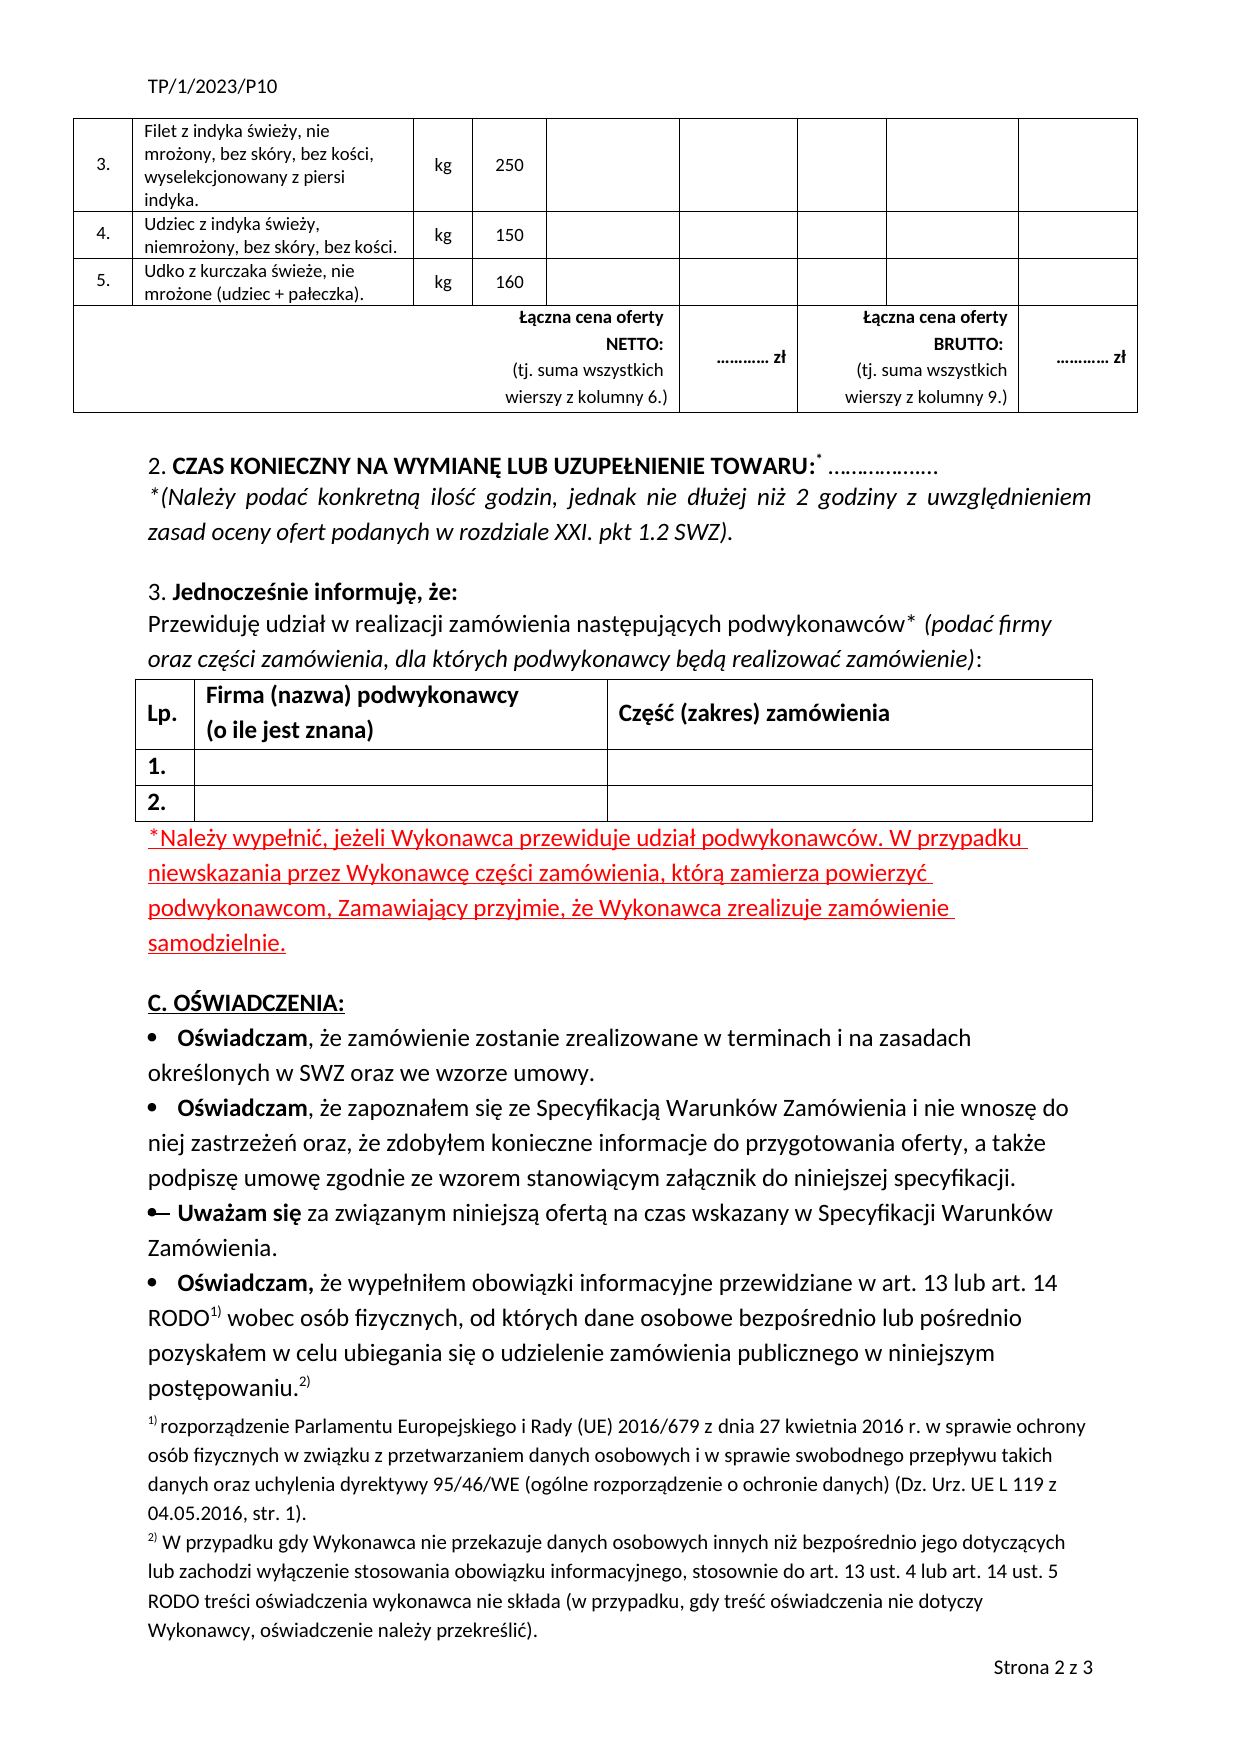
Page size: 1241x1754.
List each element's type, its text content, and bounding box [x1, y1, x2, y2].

table_header Lp. [136, 680, 194, 749]
table_cell 3. [74, 119, 132, 211]
table_cell 5. [74, 259, 132, 305]
table_cell 250 [473, 119, 546, 211]
table_cell Łączna cena oferty NETTO: (tj. suma wszystkich wierszy z kolumny 6.) [74, 306, 679, 412]
table_cell 160 [473, 259, 546, 305]
table_cell [547, 212, 679, 258]
table_cell kg [414, 212, 472, 258]
table_cell [887, 259, 1018, 305]
text *(Należy podać konkretną ilość godzin, jednak nie dłużej niż 2 godziny z uwzględnieniem zasad oceny ofert podanych w rozdziale XXI. pkt 1.2 SWZ). [148, 481, 1093, 546]
table_cell [887, 212, 1018, 258]
list Oświadczam, że wypełniłem obowiązki informacyjne przewidziane w art. 13 lub art. 14 RODO1) wobec osób fizycznych, od których dane osobowe bezpośrednio lub pośrednio pozyskałem w celu ubiegania się o udzielenie zamówienia publicznego w niniejszym postępowaniu.2) [148, 1267, 1093, 1402]
table_cell kg [414, 259, 472, 305]
table_cell Łączna cena oferty BRUTTO: (tj. suma wszystkich wierszy z kolumny 9.) [798, 306, 1018, 412]
table_header Część (zakres) zamówienia [608, 680, 1092, 749]
table_cell 150 [473, 212, 546, 258]
table_cell [547, 119, 679, 211]
table_cell Filet z indyka świeży, nie mrożony, bez skóry, bez kości, wyselekcjonowany z piersi indyka. [133, 119, 413, 211]
table_cell [608, 786, 1092, 821]
table_header Firma (nazwa) podwykonawcy (o ile jest znana) [195, 680, 607, 749]
table_cell kg [414, 119, 472, 211]
table_cell [798, 212, 886, 258]
table_cell ………… zł [680, 306, 797, 412]
table_cell [680, 259, 797, 305]
text C. OŚWIADCZENIA: [148, 987, 1093, 1017]
table_cell 1. [136, 750, 194, 785]
text *Należy wypełnić, jeżeli Wykonawca przewiduje udział podwykonawców. W przypadku niewskazania przez Wykonawcę części zamówienia, którą zamierza powierzyć podwykonawcom, Zamawiający przyjmie, że Wykonawca zrealizuje zamówienie samodzielnie. [148, 822, 1093, 957]
text Przewiduję udział w realizacji zamówienia następujących podwykonawców* (podać firmy oraz części zamówienia, dla których podwykonawcy będą realizować zamówienie): [148, 608, 1093, 674]
text 2) W przypadku gdy Wykonawca nie przekazuje danych osobowych innych niż bezpośrednio jego dotyczących lub zachodzi wyłączenie stosowania obowiązku informacyjnego, stosownie do art. 13 ust. 4 lub art. 14 ust. 5 RODO treści oświadczenia wykonawca nie składa (w przypadku, gdy treść oświadczenia nie dotyczy Wykonawcy, oświadczenie należy przekreślić). [148, 1529, 1093, 1642]
table_cell [680, 119, 797, 211]
table_cell 2. [136, 786, 194, 821]
table_cell [547, 259, 679, 305]
table_cell [798, 119, 886, 211]
table_cell Udziec z indyka świeży, niemrożony, bez skóry, bez kości. [133, 212, 413, 258]
table_cell [195, 786, 607, 821]
table_cell [680, 212, 797, 258]
table_cell ………… zł [1019, 306, 1137, 412]
table_cell [887, 119, 1018, 211]
table_cell [1019, 259, 1137, 305]
table_cell [195, 750, 607, 785]
text 3. Jednocześnie informuję, że: [148, 576, 1093, 606]
table_cell [798, 259, 886, 305]
list Uważam się za związanym niniejszą ofertą na czas wskazany w Specyfikacji Warunków Zamówienia. [148, 1197, 1093, 1262]
table_cell Udko z kurczaka świeże, nie mrożone (udziec + pałeczka). [133, 259, 413, 305]
table_cell 4. [74, 212, 132, 258]
table_cell [1019, 119, 1137, 211]
list Oświadczam, że zamówienie zostanie zrealizowane w terminach i na zasadach określonych w SWZ oraz we wzorze umowy. [148, 1022, 1093, 1087]
text 2. Czas konieczny na wymianę lub uzupełnienie towaru:* …………….… [148, 450, 1093, 481]
list Oświadczam, że zapoznałem się ze Specyfikacją Warunków Zamówienia i nie wnoszę do niej zastrzeżeń oraz, że zdobyłem konieczne informacje do przygotowania oferty, a także podpiszę umowę zgodnie ze wzorem stanowiącym załącznik do niniejszej specyfikacji. [148, 1092, 1093, 1192]
table_cell [608, 750, 1092, 785]
table_cell [1019, 212, 1137, 258]
text 1) rozporządzenie Parlamentu Europejskiego i Rady (UE) 2016/679 z dnia 27 kwietnia 2016 r. w sprawie ochrony osób fizycznych w związku z przetwarzaniem danych osobowych i w sprawie swobodnego przepływu takich danych oraz uchylenia dyrektywy 95/46/WE (ogólne rozporządzenie o ochronie danych) (Dz. Urz. UE L 119 z 04.05.2016, str. 1). [148, 1413, 1093, 1526]
